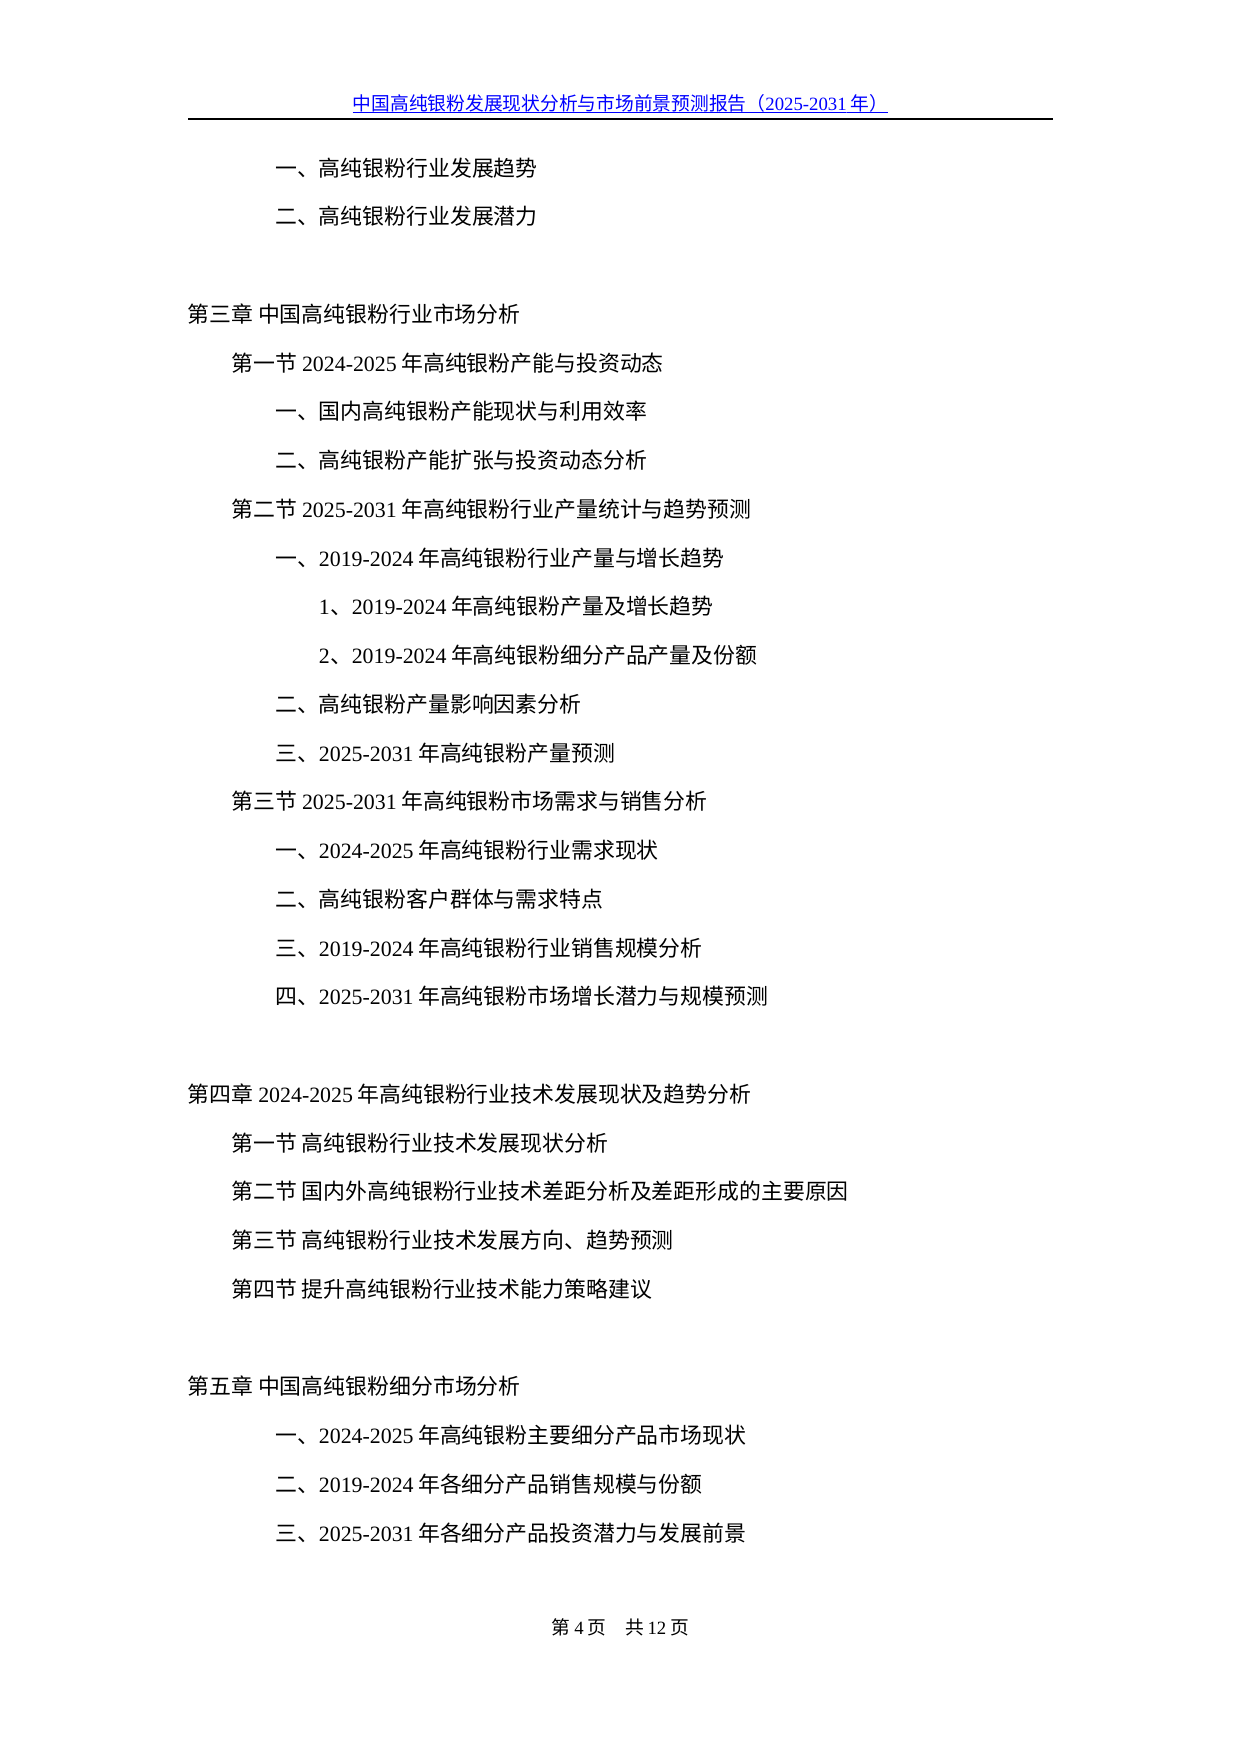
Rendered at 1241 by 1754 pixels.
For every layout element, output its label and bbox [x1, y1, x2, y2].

text [187, 150, 1053, 1548]
